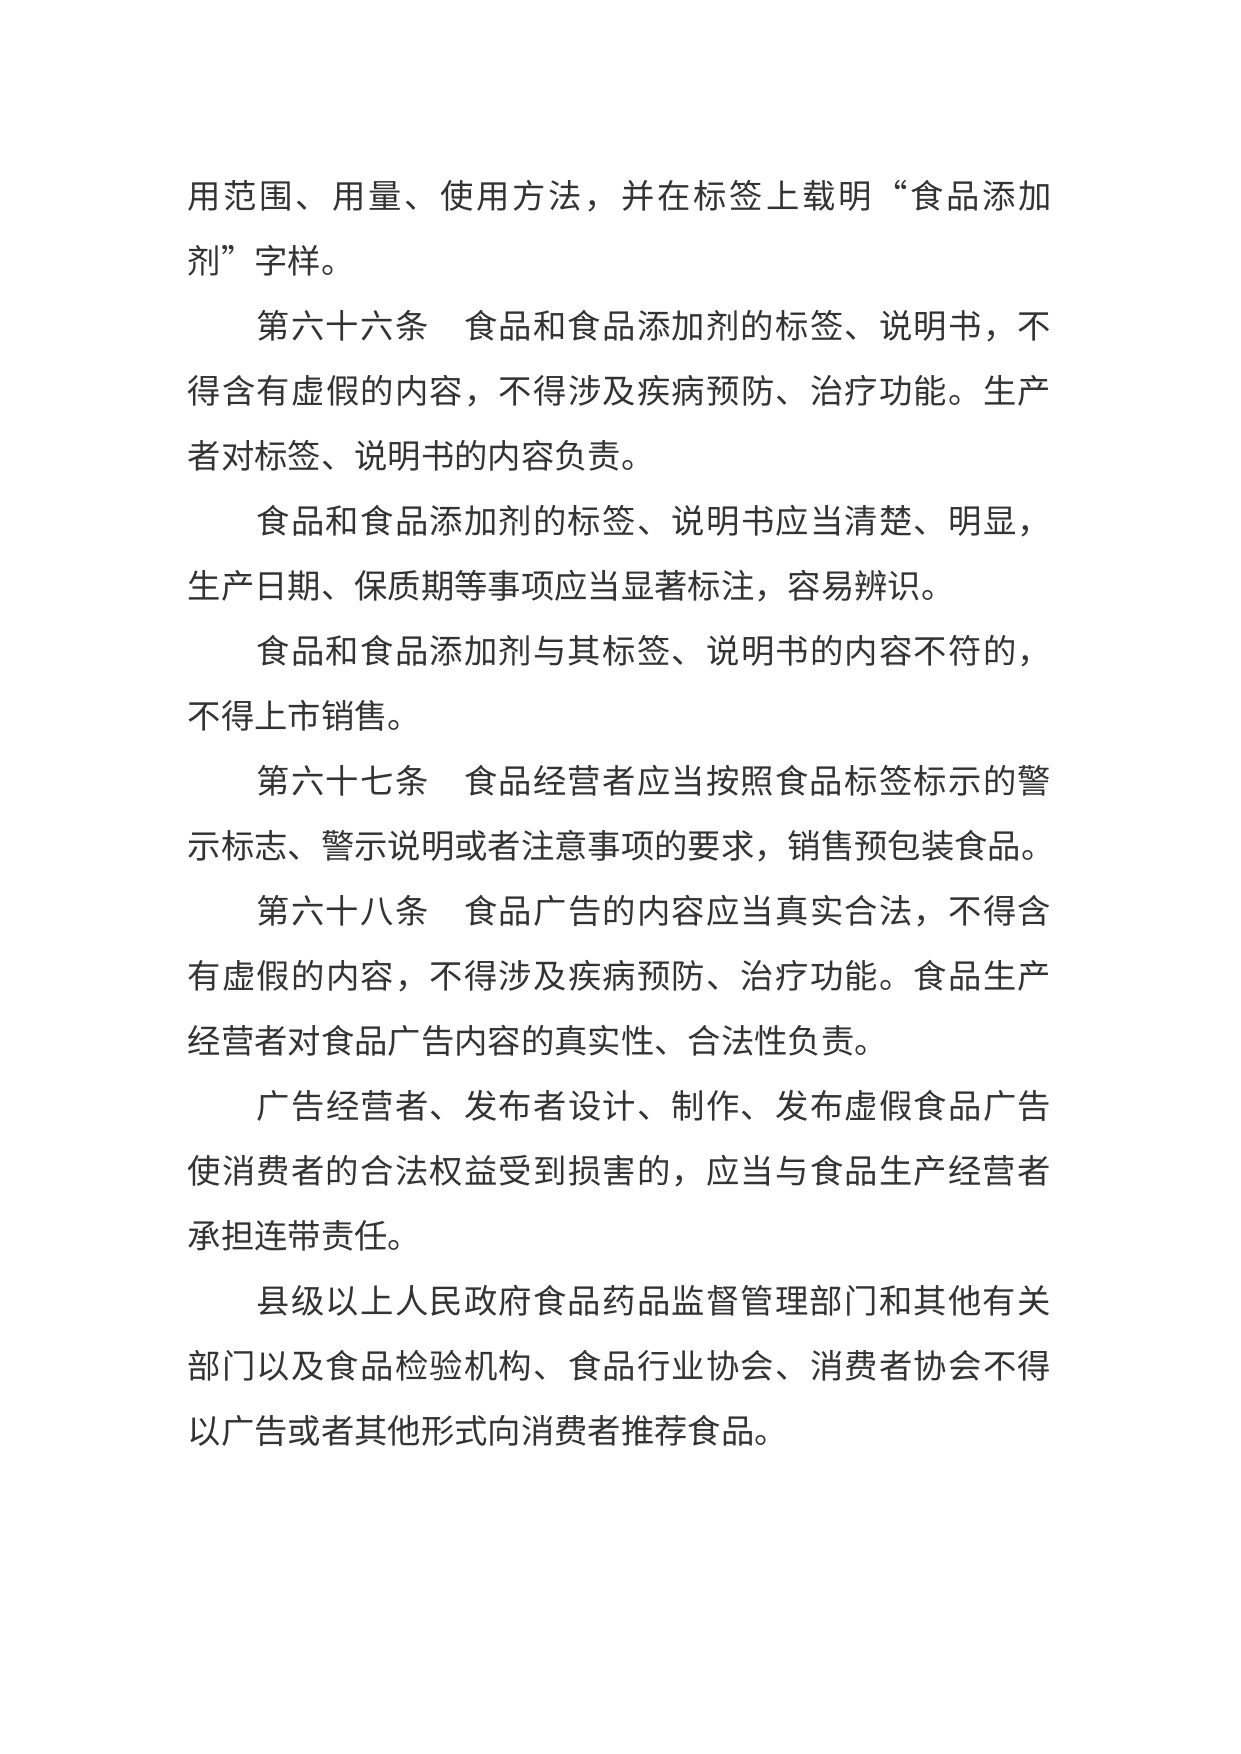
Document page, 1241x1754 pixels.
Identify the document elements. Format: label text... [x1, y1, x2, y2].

text 第六十六条 食品和食品添加剂的标签、说明书，不得含有虚假的内容，不得涉及疾病预防、治疗功能。生产者对标签、说明书的内容负责。 [187, 292, 1053, 487]
text 县级以上人民政府食品药品监督管理部门和其他有关部门以及食品检验机构、食品行业协会、消费者协会不得以广告或者其他形式向消费者推荐食品。 [187, 1267, 1053, 1462]
text 第六十七条 食品经营者应当按照食品标签标示的警示标志、警示说明或者注意事项的要求，销售预包装食品。 [187, 747, 1053, 877]
text 第六十八条 食品广告的内容应当真实合法，不得含有虚假的内容，不得涉及疾病预防、治疗功能。食品生产经营者对食品广告内容的真实性、合法性负责。 [187, 877, 1053, 1072]
text 广告经营者、发布者设计、制作、发布虚假食品广告，使消费者的合法权益受到损害的，应当与食品生产经营者承担连带责任。 [187, 1072, 1053, 1267]
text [187, 162, 1053, 292]
text 食品和食品添加剂的标签、说明书应当清楚、明显，生产日期、保质期等事项应当显著标注，容易辨识。 [187, 487, 1053, 617]
text 食品和食品添加剂与其标签、说明书的内容不符的，不得上市销售。 [187, 617, 1053, 747]
